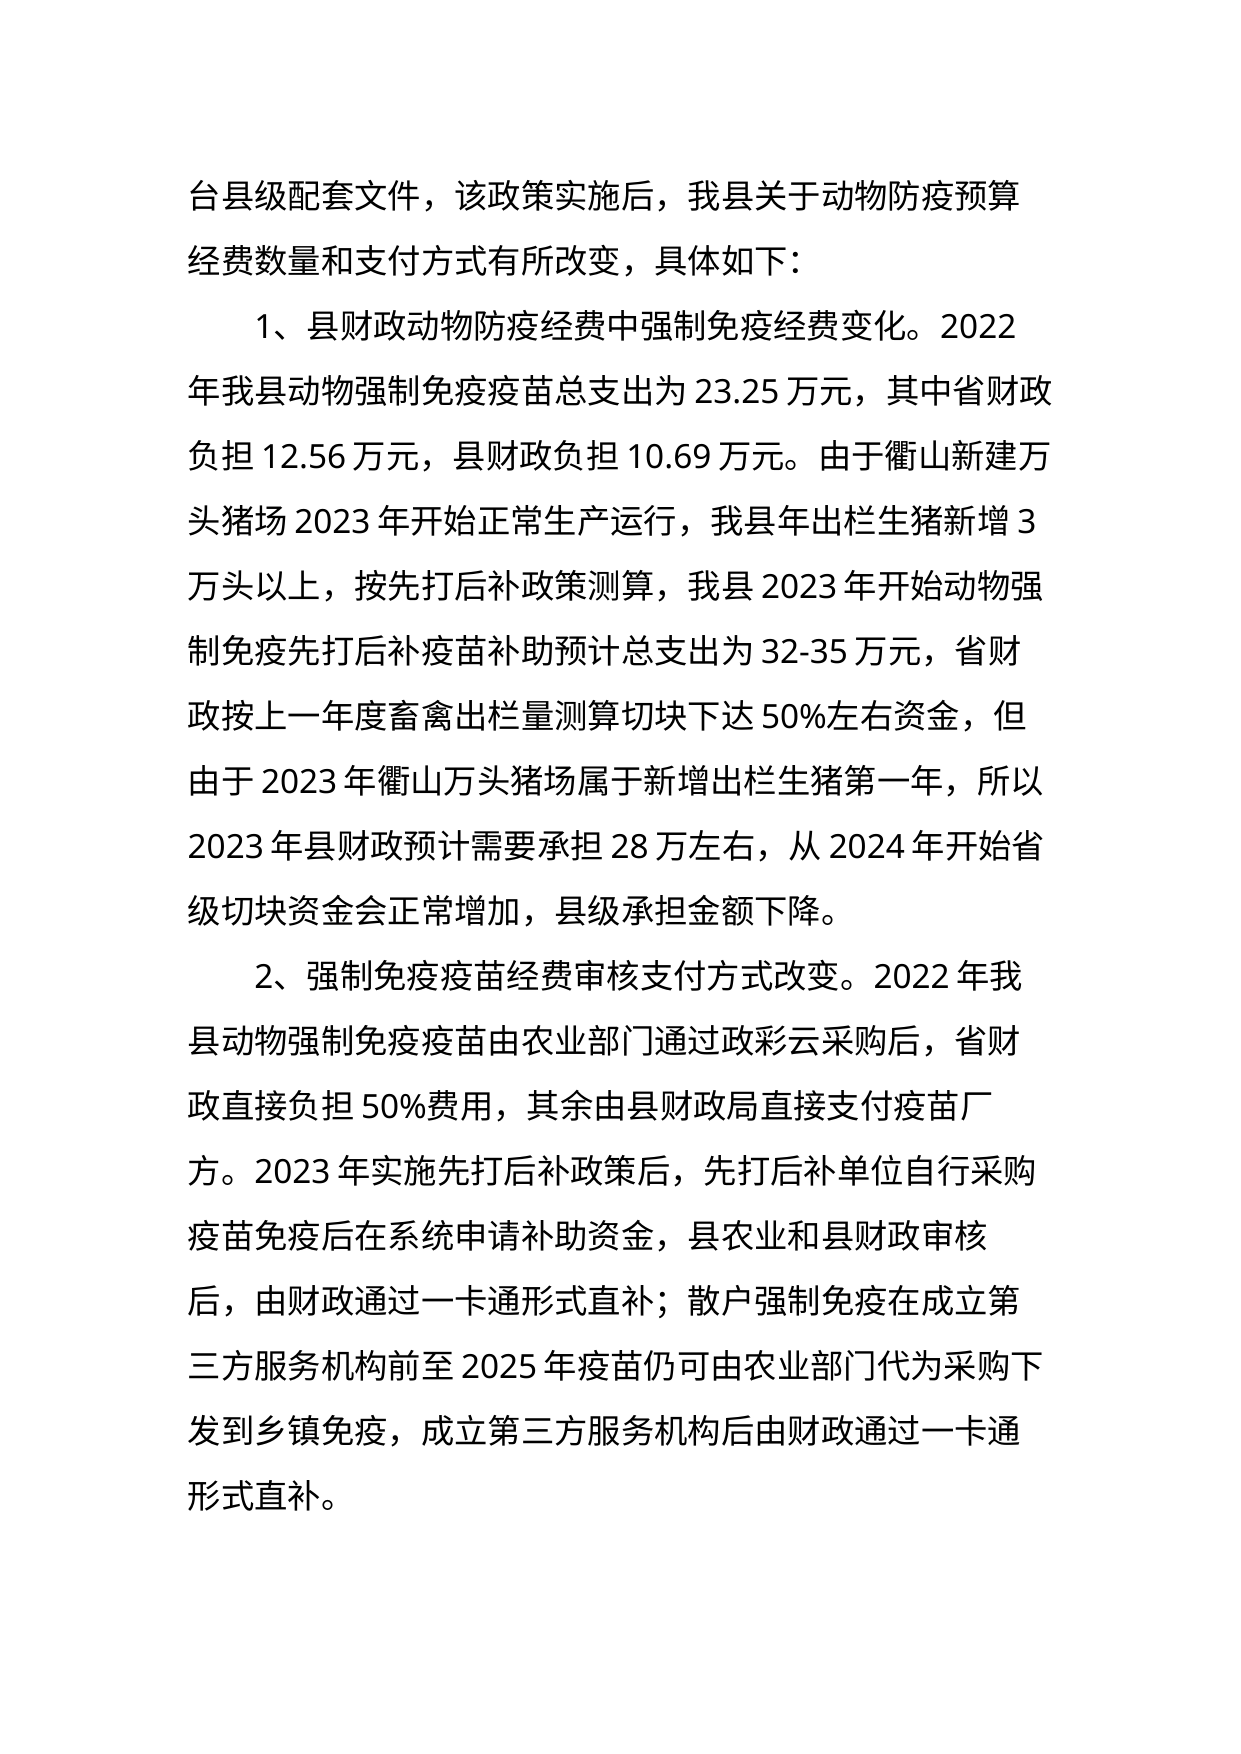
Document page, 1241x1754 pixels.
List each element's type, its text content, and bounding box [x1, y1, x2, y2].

text 2、强制免疫疫苗经费审核支付方式改变。2022年我县动物强制免疫疫苗由农业部门通过政彩云采购后，省财政直接负担50%费用，其余由县财政局直接支付疫苗厂方。2023年实施先打后补政策后，先打后补单位自行采购疫苗免疫后在系统申请补助资金，县农业和县财政审核后，由财政通过一卡通形式直补；散户强制免疫在成立第三方服务机构前至2025年疫苗仍可由农业部门代为采购下发到乡镇免疫，成立第三方服务机构后由财政通过一卡通形式直补。 [187, 942, 1053, 1527]
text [187, 162, 1053, 292]
text 1、县财政动物防疫经费中强制免疫经费变化。2022年我县动物强制免疫疫苗总支出为23.25万元，其中省财政负担12.56万元，县财政负担10.69万元。由于衢山新建万头猪场2023年开始正常生产运行，我县年出栏生猪新增3万头以上，按先打后补政策测算，我县2023年开始动物强制免疫先打后补疫苗补助预计总支出为32-35万元，省财政按上一年度畜禽出栏量测算切块下达50%左右资金，但由于2023年衢山万头猪场属于新增出栏生猪第一年，所以2023年县财政预计需要承担28万左右，从2024年开始省级切块资金会正常增加，县级承担金额下降。 [187, 292, 1053, 942]
